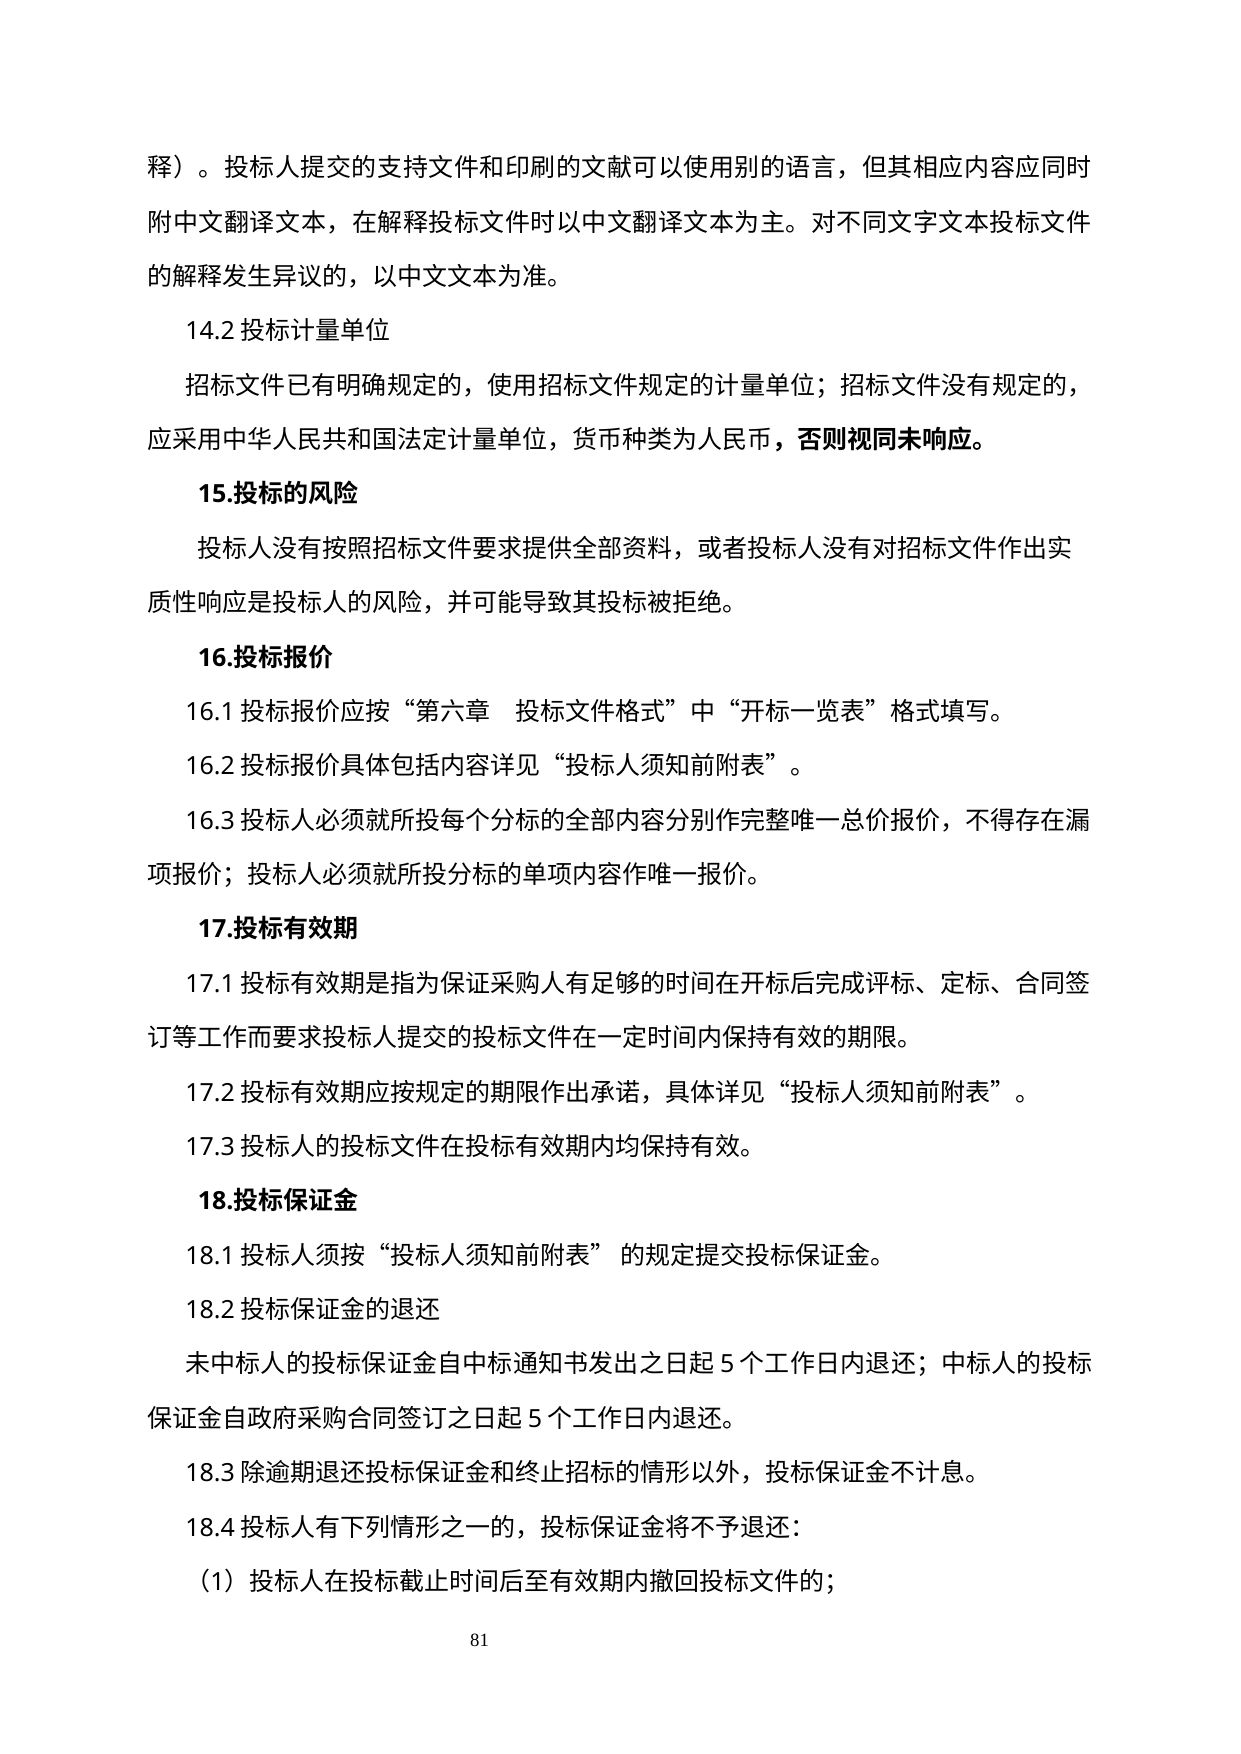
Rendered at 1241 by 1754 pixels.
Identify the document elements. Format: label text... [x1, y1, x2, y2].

subtitle 17.投标有效期 [148, 909, 1093, 945]
text 投标人没有按照招标文件要求提供全部资料，或者投标人没有对招标文件作出实质性响应是投标人的风险，并可能导致其投标被拒绝。 [148, 528, 1093, 619]
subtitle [148, 148, 1093, 293]
subtitle 17.2投标有效期应按规定的期限作出承诺，具体详见“投标人须知前附表”。 [148, 1072, 1093, 1108]
subtitle 16.投标报价 [148, 637, 1093, 673]
subtitle 未中标人的投标保证金自中标通知书发出之日起5个工作日内退还；中标人的投标保证金自政府采购合同签订之日起5个工作日内退还。 [148, 1344, 1093, 1434]
subtitle 17.3投标人的投标文件在投标有效期内均保持有效。 [148, 1126, 1093, 1163]
subtitle （1）投标人在投标截止时间后至有效期内撤回投标文件的； [148, 1561, 1093, 1598]
subtitle 18.1投标人须按“投标人须知前附表” 的规定提交投标保证金。 [148, 1235, 1093, 1271]
subtitle 17.1投标有效期是指为保证采购人有足够的时间在开标后完成评标、定标、合同签订等工作而要求投标人提交的投标文件在一定时间内保持有效的期限。 [148, 963, 1093, 1054]
subtitle 16.3投标人必须就所投每个分标的全部内容分别作完整唯一总价报价，不得存在漏项报价；投标人必须就所投分标的单项内容作唯一报价。 [148, 800, 1093, 891]
subtitle 18.投标保证金 [148, 1181, 1093, 1217]
subtitle 招标文件已有明确规定的，使用招标文件规定的计量单位；招标文件没有规定的，应采用中华人民共和国法定计量单位，货币种类为人民币，否则视同未响应。 [148, 365, 1093, 456]
subtitle 18.3除逾期退还投标保证金和终止招标的情形以外，投标保证金不计息。 [148, 1453, 1093, 1489]
subtitle 18.2投标保证金的退还 [148, 1289, 1093, 1326]
subtitle 16.2投标报价具体包括内容详见“投标人须知前附表”。 [148, 746, 1093, 782]
subtitle 14.2投标计量单位 [148, 311, 1093, 347]
subtitle 16.1投标报价应按“第六章 投标文件格式”中“开标一览表”格式填写。 [148, 691, 1093, 728]
subtitle 18.4投标人有下列情形之一的，投标保证金将不予退还： [148, 1507, 1093, 1543]
subtitle 15.投标的风险 [148, 474, 1093, 510]
